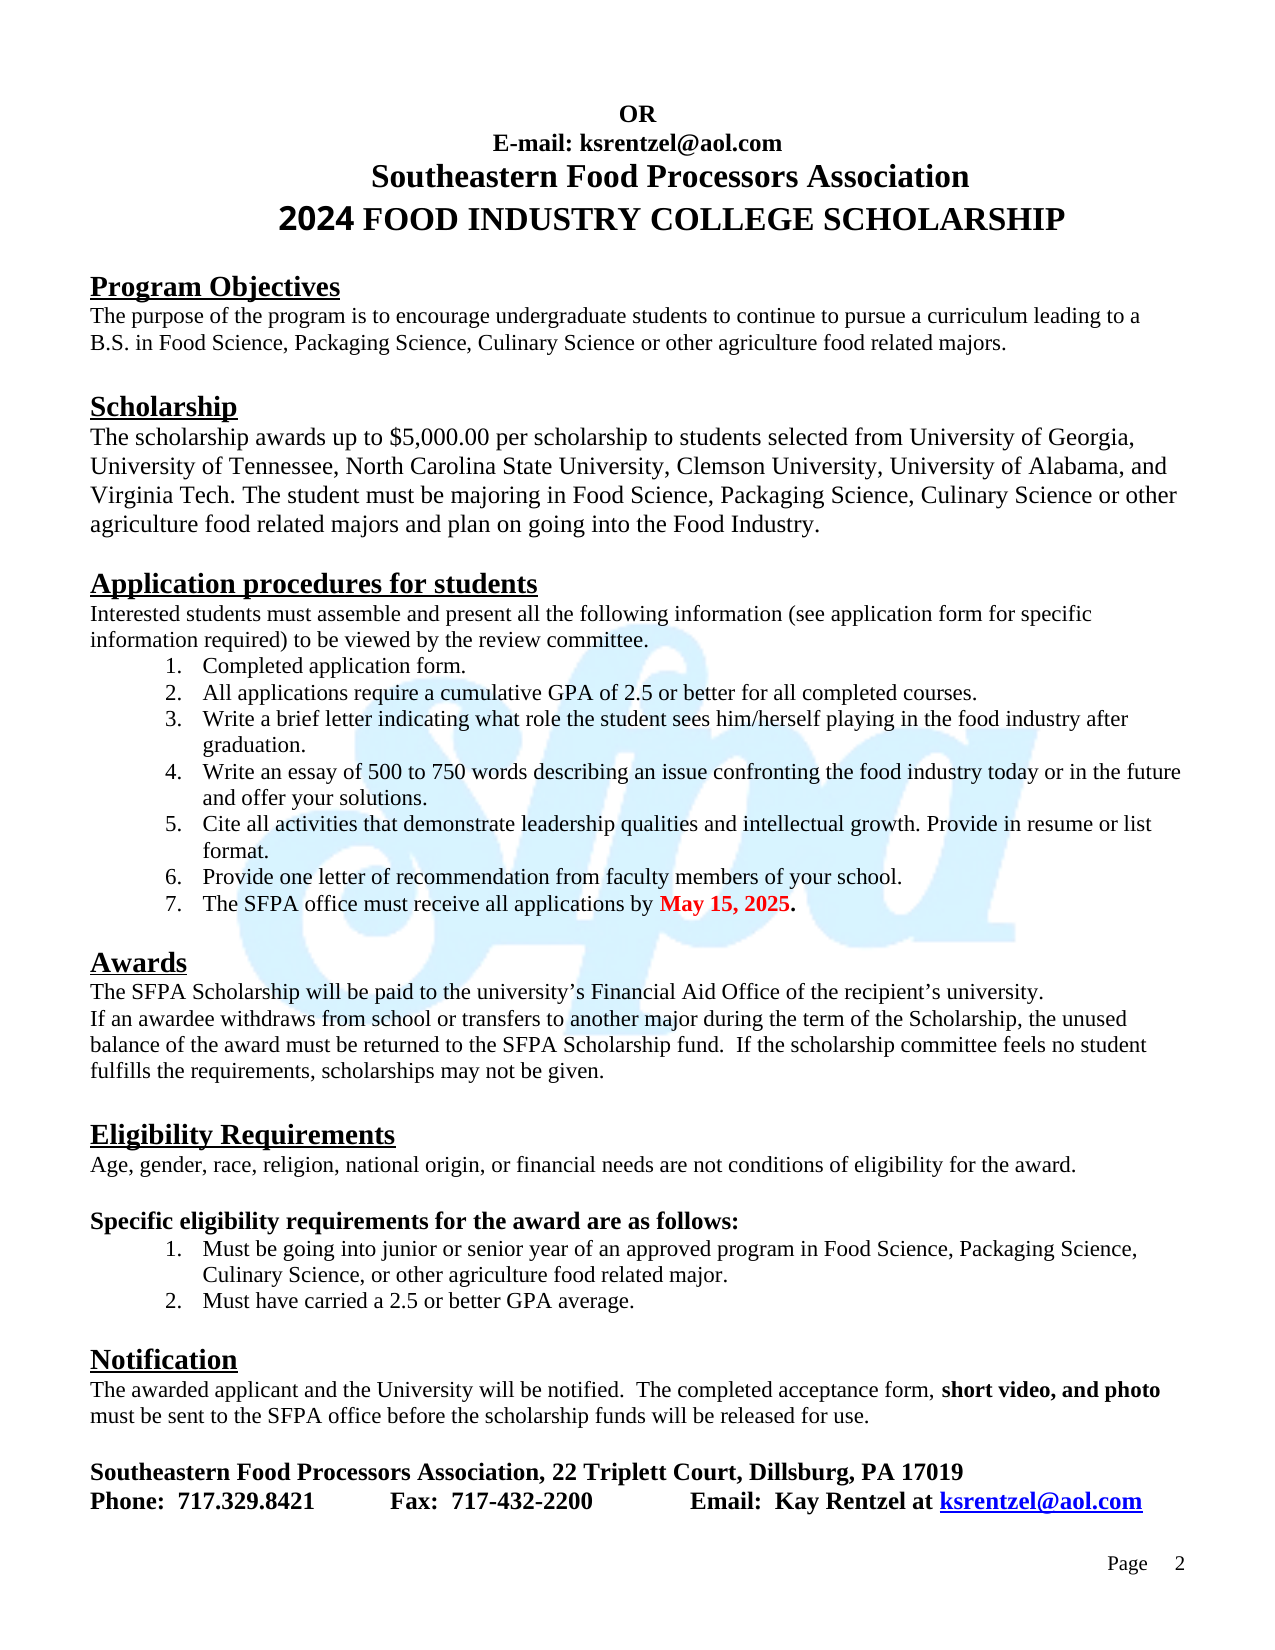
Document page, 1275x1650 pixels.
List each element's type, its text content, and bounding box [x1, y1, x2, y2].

list All applications require a cumulative GPA of 2.5 or better for all completed courses. [165, 679, 1185, 705]
text Interested students must assemble and present all the following information (see application form for specific information required) to be viewed by the review committee. [90, 600, 1185, 652]
list The SFPA office must receive all applications by May 15, 2025. [165, 889, 1185, 916]
subtitle Program Objectives [90, 269, 1185, 303]
subtitle Southeastern Food Processors Association [90, 157, 1251, 195]
text The purpose of the program is to encourage undergraduate students to continue to pursue a curriculum leading to a B.S. in Food Science, Packaging Science, Culinary Science or other agriculture food related majors. [90, 303, 1185, 355]
text 2024 FOOD INDUSTRY COLLEGE SCHOLARSHIP [90, 195, 1185, 240]
text The scholarship awards up to $5,000.00 per scholarship to students selected from University of Georgia, University of Tennessee, North Carolina State University, Clemson University, University of Alabama, and Virginia Tech. The student must be majoring in Food Science, Packaging Science, Culinary Science or other agriculture food related majors and plan on going into the Food Industry. [90, 422, 1185, 537]
text Southeastern Food Processors Association, 22 Triplett Court, Dillsburg, PA 17019 Phone: 717.329.8421 Fax: 717-432-2200 Email: Kay Rentzel at ksrentzel@aol.com [90, 1457, 1185, 1515]
text The SFPA Scholarship will be paid to the university’s Financial Aid Office of the recipient’s university. [90, 978, 1185, 1004]
subtitle Awards [90, 945, 1185, 978]
subtitle Application procedures for students [90, 566, 1185, 600]
list Write an essay of 500 to 750 words describing an issue confronting the food industry today or in the future and offer your solutions. [165, 758, 1185, 811]
list Write a brief letter indicating what role the student sees him/herself playing in the food industry after graduation. [165, 705, 1185, 758]
subtitle Scholarship [90, 389, 1185, 422]
text Eligibility Requirements [90, 1117, 1185, 1151]
subtitle Notification [90, 1342, 1185, 1376]
list Cite all activities that demonstrate leadership qualities and intellectual growth. Provide in resume or list format. [165, 811, 1185, 863]
text Age, gender, race, religion, national origin, or financial needs are not conditions of eligibility for the award. [90, 1151, 1185, 1177]
list Must have carried a 2.5 or better GPA average. [165, 1287, 1185, 1314]
list Must be going into junior or senior year of an approved program in Food Science, Packaging Science, Culinary Science, or other agriculture food related major. [165, 1234, 1185, 1287]
text OR [90, 99, 1185, 128]
list Completed application form. [165, 652, 1185, 679]
text Specific eligibility requirements for the award are as follows: [90, 1206, 1185, 1234]
text E-mail: ksrentzel@aol.com [90, 128, 1185, 157]
text If an awardee withdraws from school or transfers to another major during the term of the Scholarship, the unused balance of the award must be returned to the SFPA Scholarship fund. If the scholarship committee feels no student fulfills the requirements, scholarships may not be given. [90, 1004, 1185, 1084]
list Provide one letter of recommendation from faculty members of your school. [165, 863, 1185, 889]
text The awarded applicant and the University will be notified. The completed acceptance form, short video, and photo must be sent to the SFPA office before the scholarship funds will be released for use. [90, 1376, 1185, 1429]
